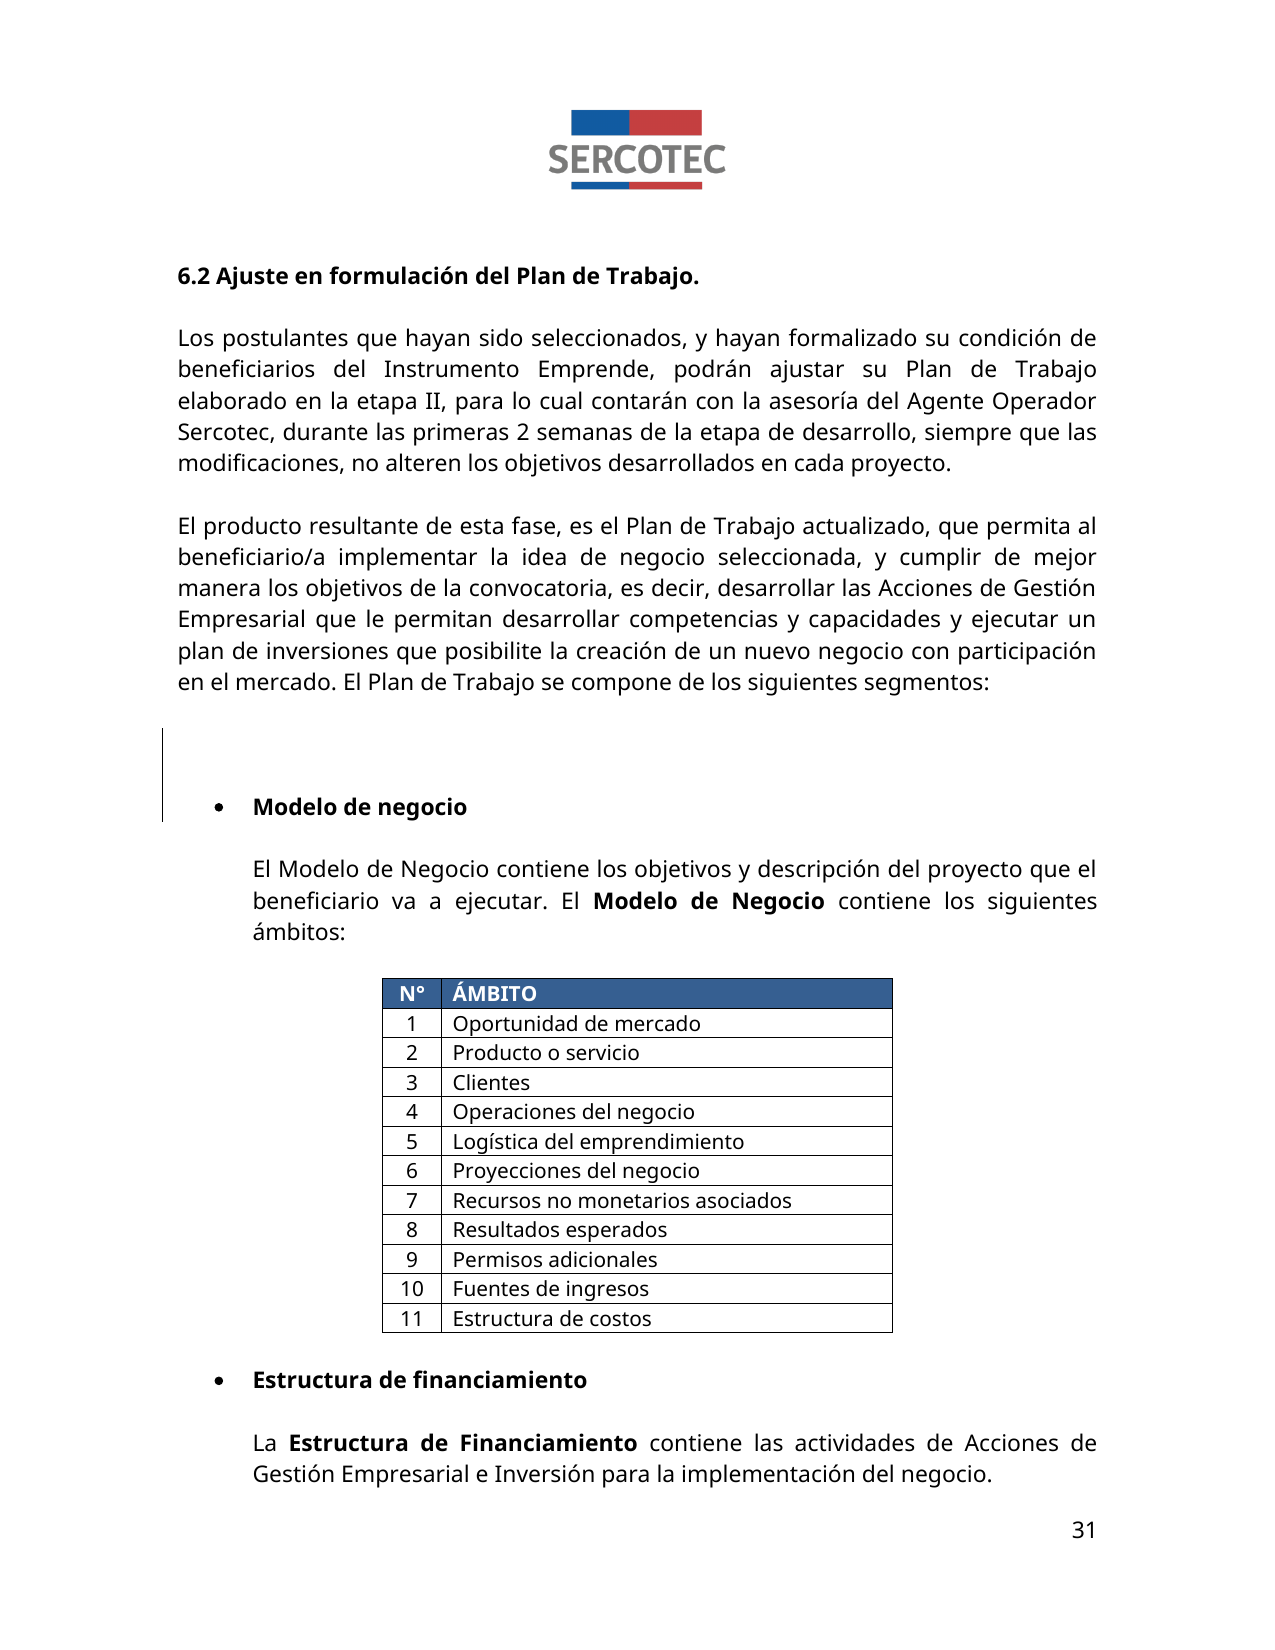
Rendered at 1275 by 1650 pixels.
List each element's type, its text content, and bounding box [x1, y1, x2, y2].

table_cell 2 [383, 1038, 441, 1067]
text 6.2 Ajuste en formulación del Plan de Trabajo. [177, 259, 1098, 291]
table_header N° [383, 979, 441, 1008]
table_header ÁMBITO [442, 979, 892, 1008]
text El producto resultante de esta fase, es el Plan de Trabajo actualizado, que permita al beneficiario/a implementar la idea de negocio seleccionada, y cumplir de mejor manera los objetivos de la convocatoria, es decir, desarrollar las Acciones de Gestión Empresarial que le permitan desarrollar competencias y capacidades y ejecutar un plan de inversiones que posibilite la creación de un nuevo negocio con participación en el mercado. El Plan de Trabajo se compone de los siguientes segmentos: [177, 509, 1098, 697]
table_cell 11 [383, 1304, 441, 1332]
table_cell Operaciones del negocio [442, 1097, 892, 1126]
table_cell Recursos no monetarios asociados [442, 1186, 892, 1214]
table_cell 10 [383, 1274, 441, 1303]
table_cell Resultados esperados [442, 1215, 892, 1244]
table_cell 4 [383, 1097, 441, 1126]
list Modelo de negocio [215, 791, 1098, 822]
table_cell Logística del emprendimiento [442, 1127, 892, 1155]
list La Estructura de Financiamiento contiene las actividades de Acciones de Gestión Empresarial e Inversión para la implementación del negocio. [252, 1427, 1098, 1489]
table_cell Clientes [442, 1068, 892, 1096]
table_cell Proyecciones del negocio [442, 1156, 892, 1185]
text Los postulantes que hayan sido seleccionados, y hayan formalizado su condición de beneficiarios del Instrumento Emprende, podrán ajustar su Plan de Trabajo elaborado en la etapa II, para lo cual contarán con la asesoría del Agente Operador Sercotec, durante las primeras 2 semanas de la etapa de desarrollo, siempre que las modificaciones, no alteren los objetivos desarrollados en cada proyecto. [177, 322, 1098, 478]
list Estructura de financiamiento [215, 1364, 1098, 1396]
table_cell Oportunidad de mercado [442, 1009, 892, 1037]
table_cell 5 [383, 1127, 441, 1155]
table_cell Permisos adicionales [442, 1245, 892, 1273]
table_cell 7 [383, 1186, 441, 1214]
table_cell Producto o servicio [442, 1038, 892, 1067]
table_cell Estructura de costos [442, 1304, 892, 1332]
table_cell 8 [383, 1215, 441, 1244]
table_cell 3 [383, 1068, 441, 1096]
table_cell 9 [383, 1245, 441, 1273]
table_cell 6 [383, 1156, 441, 1185]
list El Modelo de Negocio contiene los objetivos y descripción del proyecto que el beneficiario va a ejecutar. El Modelo de Negocio contiene los siguientes ámbitos: [252, 853, 1098, 947]
picture [541, 105, 734, 197]
table_cell Fuentes de ingresos [442, 1274, 892, 1303]
table_cell 1 [383, 1009, 441, 1037]
